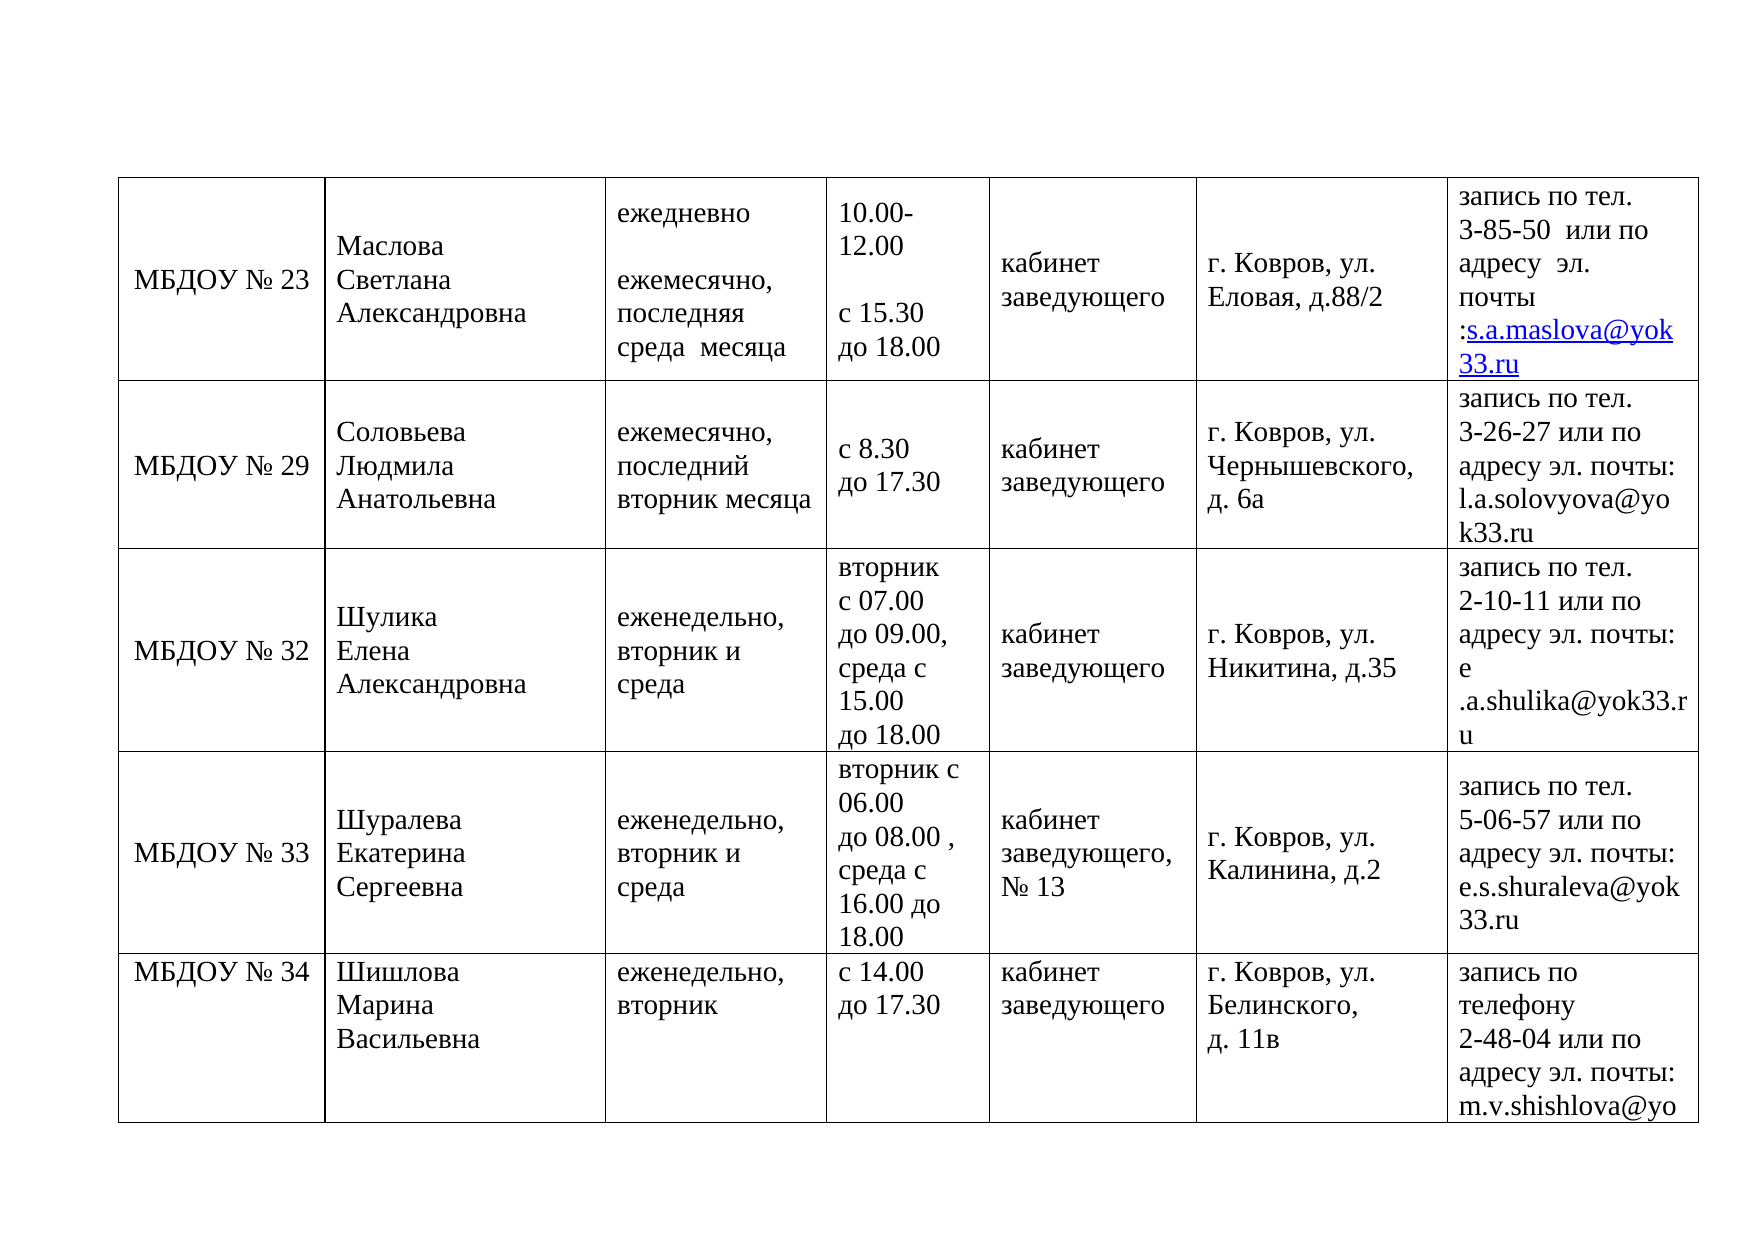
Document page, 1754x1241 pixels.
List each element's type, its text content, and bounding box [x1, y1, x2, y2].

table_cell вторник с 06.00 до 08.00 , среда с 16.00 до 18.00 [827, 752, 989, 953]
table_cell запись по тел. 5-06-57 или по адресу эл. почты: e.s.shuraleva@yok33.ru [1448, 752, 1698, 953]
table_cell 10.00-12.00 с 15.30 до 18.00 [827, 178, 989, 379]
table_cell г. Ковров, ул. Чернышевского, д. 6а [1197, 381, 1447, 548]
table_cell вторник с 07.00 до 09.00, среда с 15.00 до 18.00 [827, 549, 989, 751]
table_cell МБДОУ № 33 [119, 752, 324, 953]
table_cell Шулика Елена Александровна [326, 549, 605, 751]
table_cell МБДОУ № 32 [119, 549, 324, 751]
table_cell ежемесячно, последний вторник месяца [606, 381, 826, 548]
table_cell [1448, 954, 1698, 1122]
table_cell с 8.30 до 17.30 [827, 381, 989, 548]
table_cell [606, 954, 826, 1122]
table_cell ежедневно ежемесячно, последняя среда месяца [606, 178, 826, 379]
table_cell Маслова Светлана Александровна [326, 178, 605, 379]
table_cell МБДОУ № 23 [119, 178, 324, 379]
table_cell кабинет заведующего [990, 178, 1196, 379]
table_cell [326, 954, 605, 1122]
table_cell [1197, 954, 1447, 1122]
table_cell МБДОУ № 34 [119, 954, 324, 1122]
table_cell кабинет заведующего [990, 381, 1196, 548]
table_cell кабинет заведующего [990, 549, 1196, 751]
table_cell кабинет заведующего, № 13 [990, 752, 1196, 953]
table_cell Соловьева Людмила Анатольевна [326, 381, 605, 548]
table_cell МБДОУ № 29 [119, 381, 324, 548]
table_cell еженедельно, вторник и среда [606, 752, 826, 953]
table_cell кабинет заведующего [990, 954, 1196, 1122]
table_cell с 14.00 до 17.30 [827, 954, 989, 1122]
table_cell еженедельно, вторник и среда [606, 549, 826, 751]
table_cell запись по тел. 3-85-50 или по адресу эл. почты:s.a.maslova@yok33.ru [1448, 178, 1698, 379]
table_cell г. Ковров, ул. Калинина, д.2 [1197, 752, 1447, 953]
table_cell г. Ковров, ул. Никитина, д.35 [1197, 549, 1447, 751]
table_cell запись по тел. 2-10-11 или по адресу эл. почты: e.a.shulika@yok33.ru [1448, 549, 1698, 751]
table_cell запись по тел. 3-26-27 или по адресу эл. почты: l.a.solovyova@yok33.ru [1534, 381, 1698, 548]
table_cell Шуралева Екатерина Сергеевна [326, 752, 605, 953]
table_cell г. Ковров, ул. Еловая, д.88/2 [1197, 178, 1447, 379]
